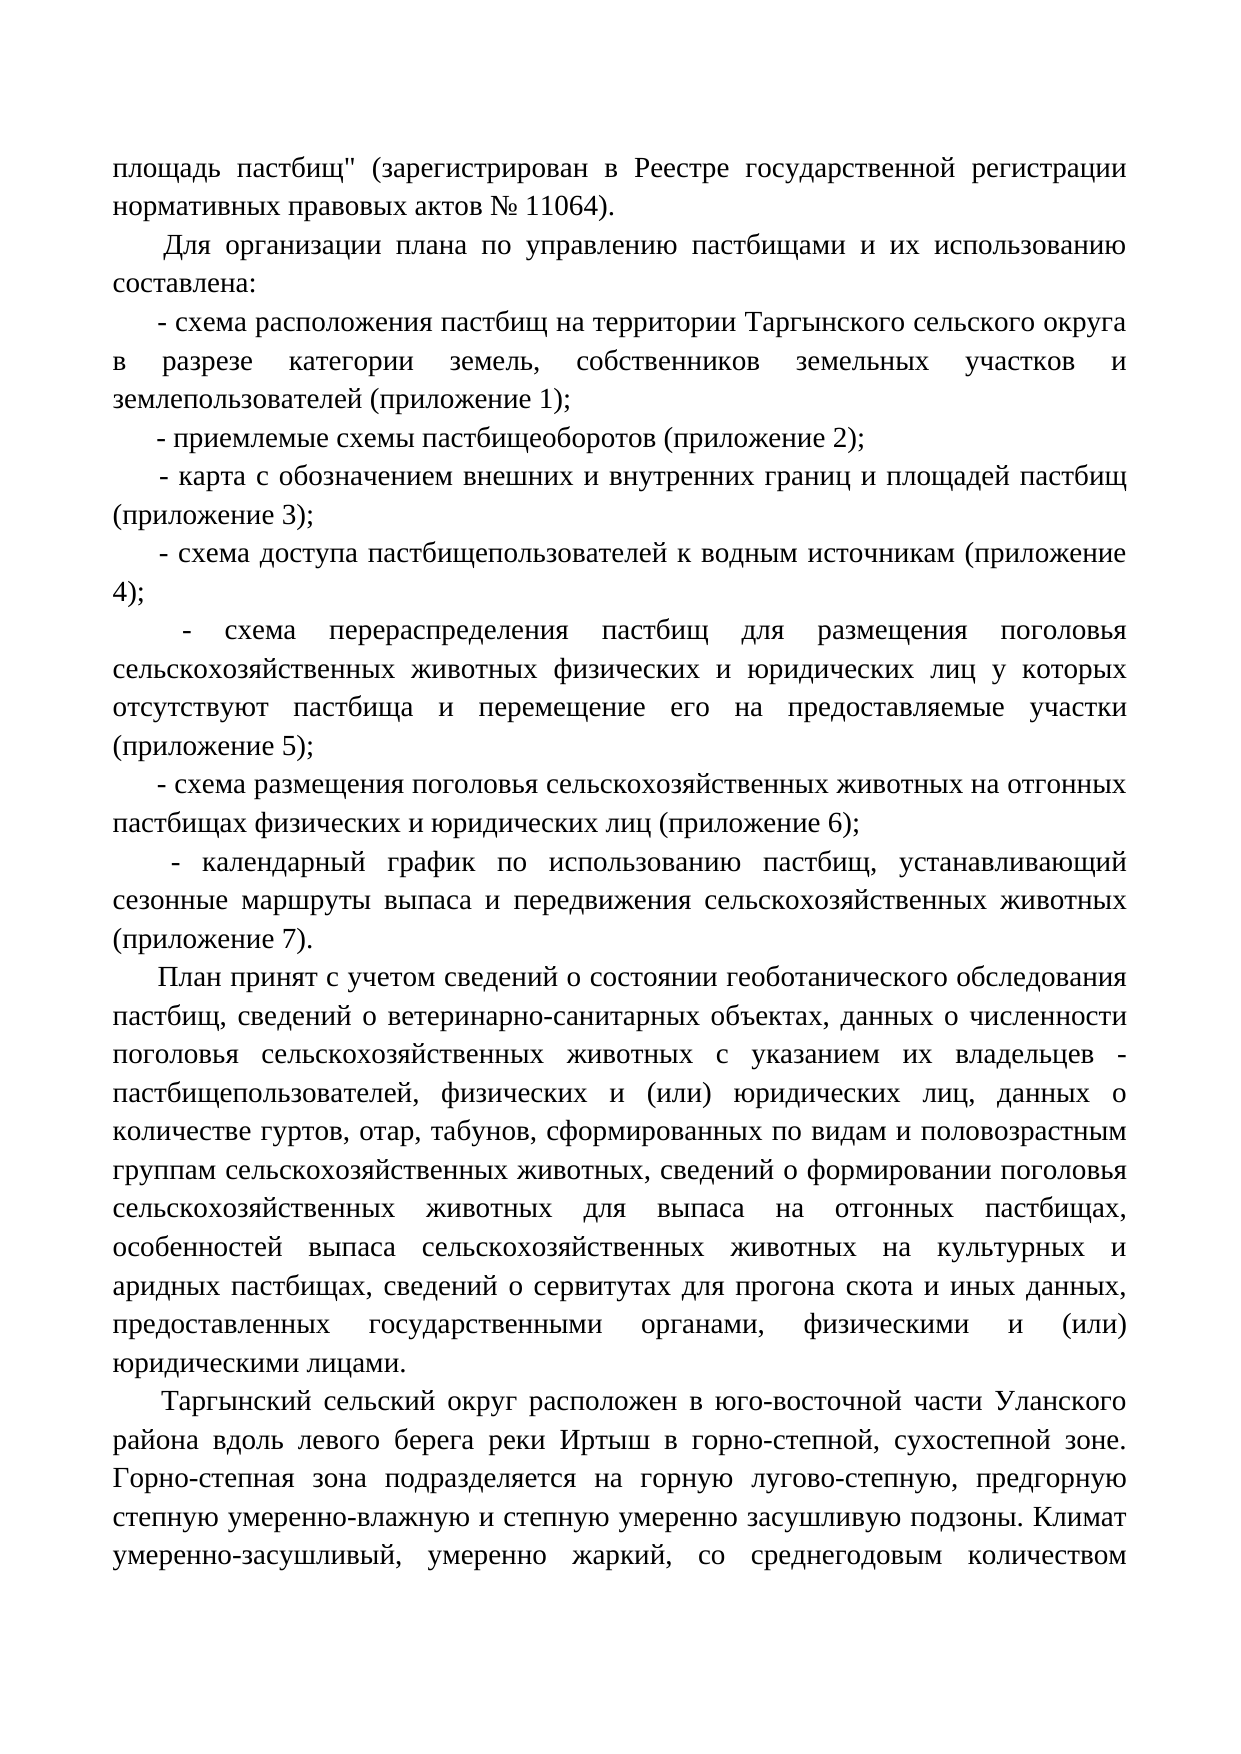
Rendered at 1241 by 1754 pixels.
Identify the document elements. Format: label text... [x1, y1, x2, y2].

text - календарный график по использованию пастбищ, устанавливающий сезонные маршруты выпаса и передвижения сельскохозяйственных животных (приложение 7). [112, 844, 1128, 954]
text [112, 1383, 1128, 1571]
text - схема размещения поголовья сельскохозяйственных животных на отгонных пастбищах физических и юридических лиц (приложение 6); [112, 767, 1128, 839]
text Для организации плана по управлению пастбищами и их использованию составлена: [112, 227, 1128, 299]
text План принят с учетом сведений о состоянии геоботанического обследования пастбищ, сведений о ветеринарно-санитарных объектах, данных о численности поголовья сельскохозяйственных животных с указанием их владельцев - пастбищепользователей, физических и (или) юридических лиц, данных о количестве гуртов, отар, табунов, сформированных по видам и половозрастным группам сельскохозяйственных животных, сведений о формировании поголовья сельскохозяйственных животных для выпаса на отгонных пастбищах, особенностей выпаса сельскохозяйственных животных на культурных и аридных пастбищах, сведений о сервитутах для прогона скота и иных данных, предоставленных государственными органами, физическими и (или) юридическими лицами. [112, 959, 1128, 1378]
text - схема перераспределения пастбищ для размещения поголовья сельскохозяйственных животных физических и юридических лиц у которых отсутствуют пастбища и перемещение его на предоставляемые участки (приложение 5); [112, 612, 1128, 762]
text - схема доступа пастбищепользователей к водным источникам (приложение 4); [112, 535, 1128, 607]
text - карта с обозначением внешних и внутренних границ и площадей пастбищ (приложение 3); [112, 458, 1128, 530]
text - схема расположения пастбищ на территории Таргынского сельского округа в разрезе категории земель, собственников земельных участков и землепользователей (приложение 1); [112, 304, 1128, 415]
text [112, 150, 1128, 222]
text - приемлемые схемы пастбищеоборотов (приложение 2); [112, 420, 1128, 453]
